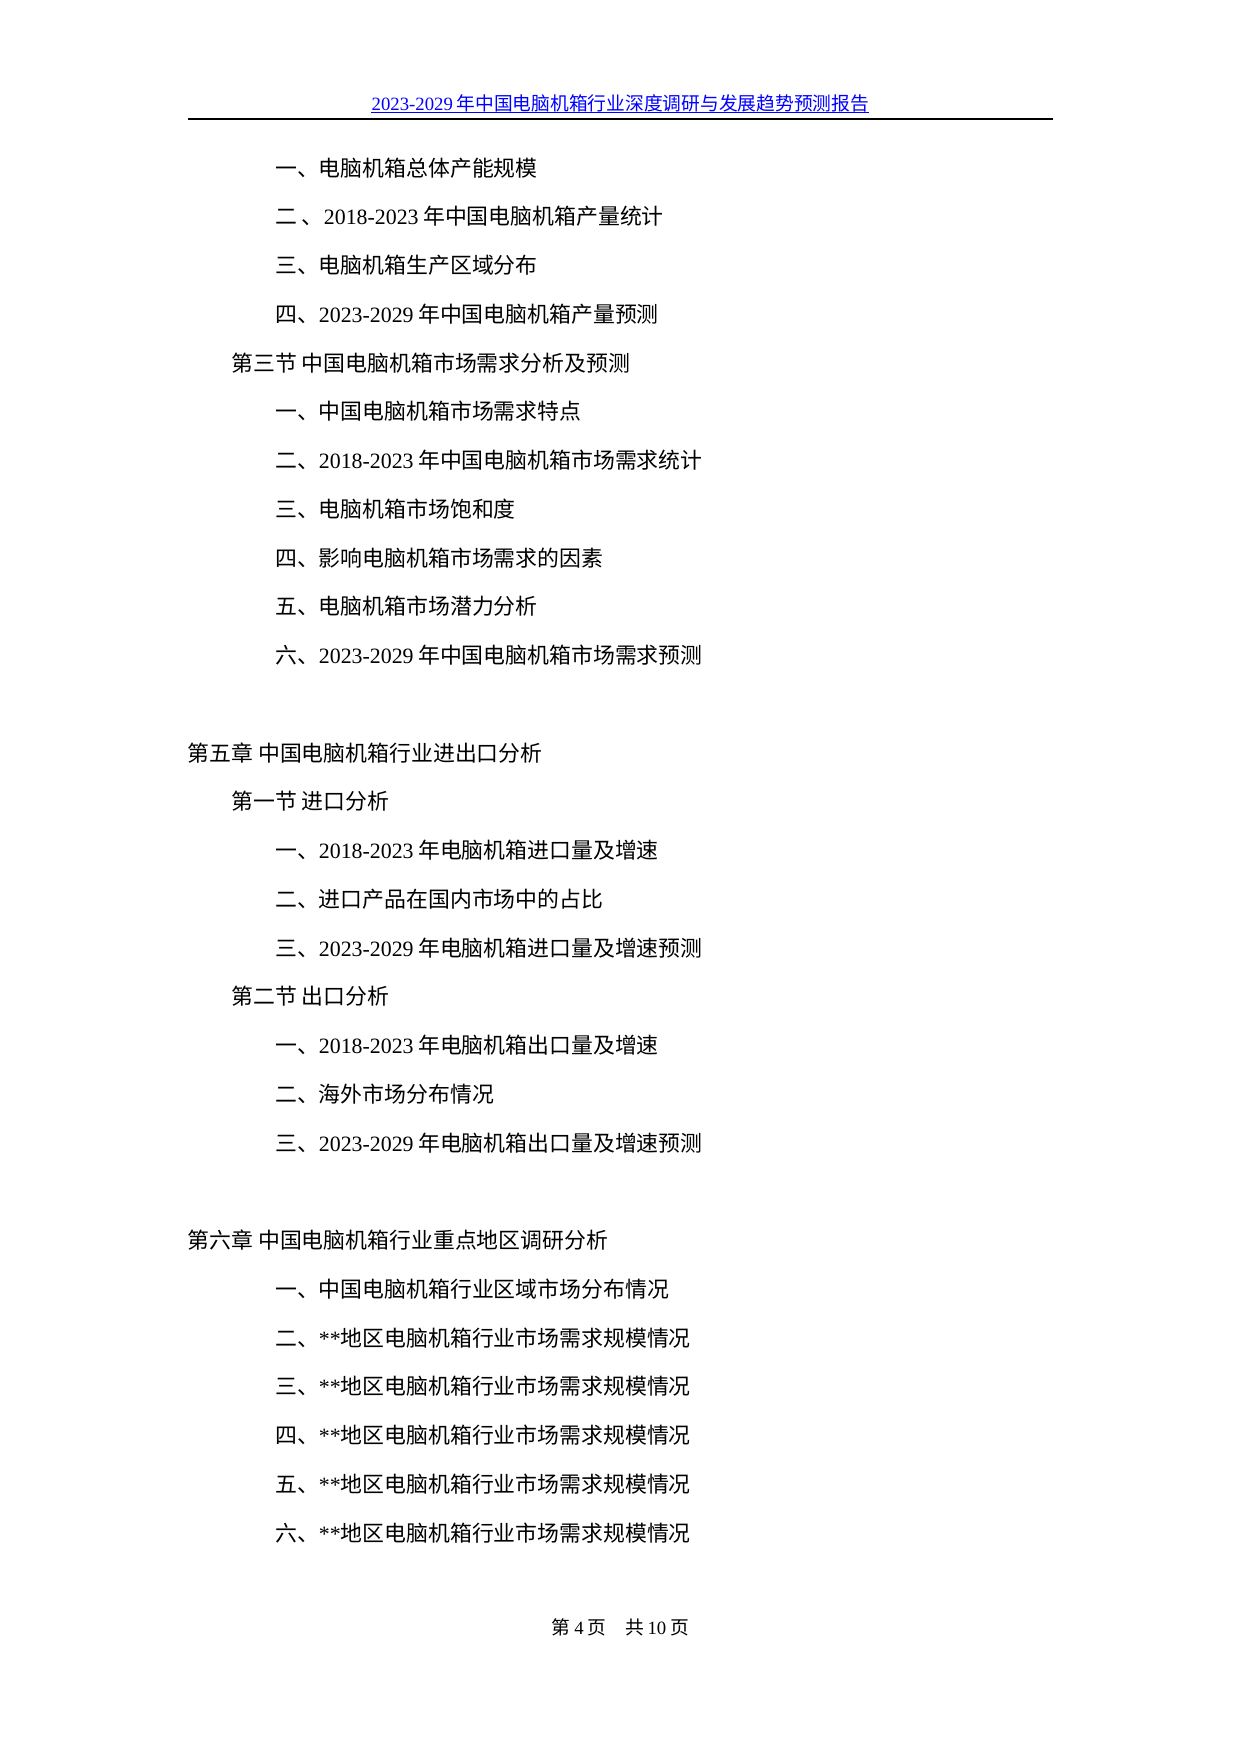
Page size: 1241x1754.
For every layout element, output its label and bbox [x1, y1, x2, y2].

text [187, 150, 1053, 1548]
